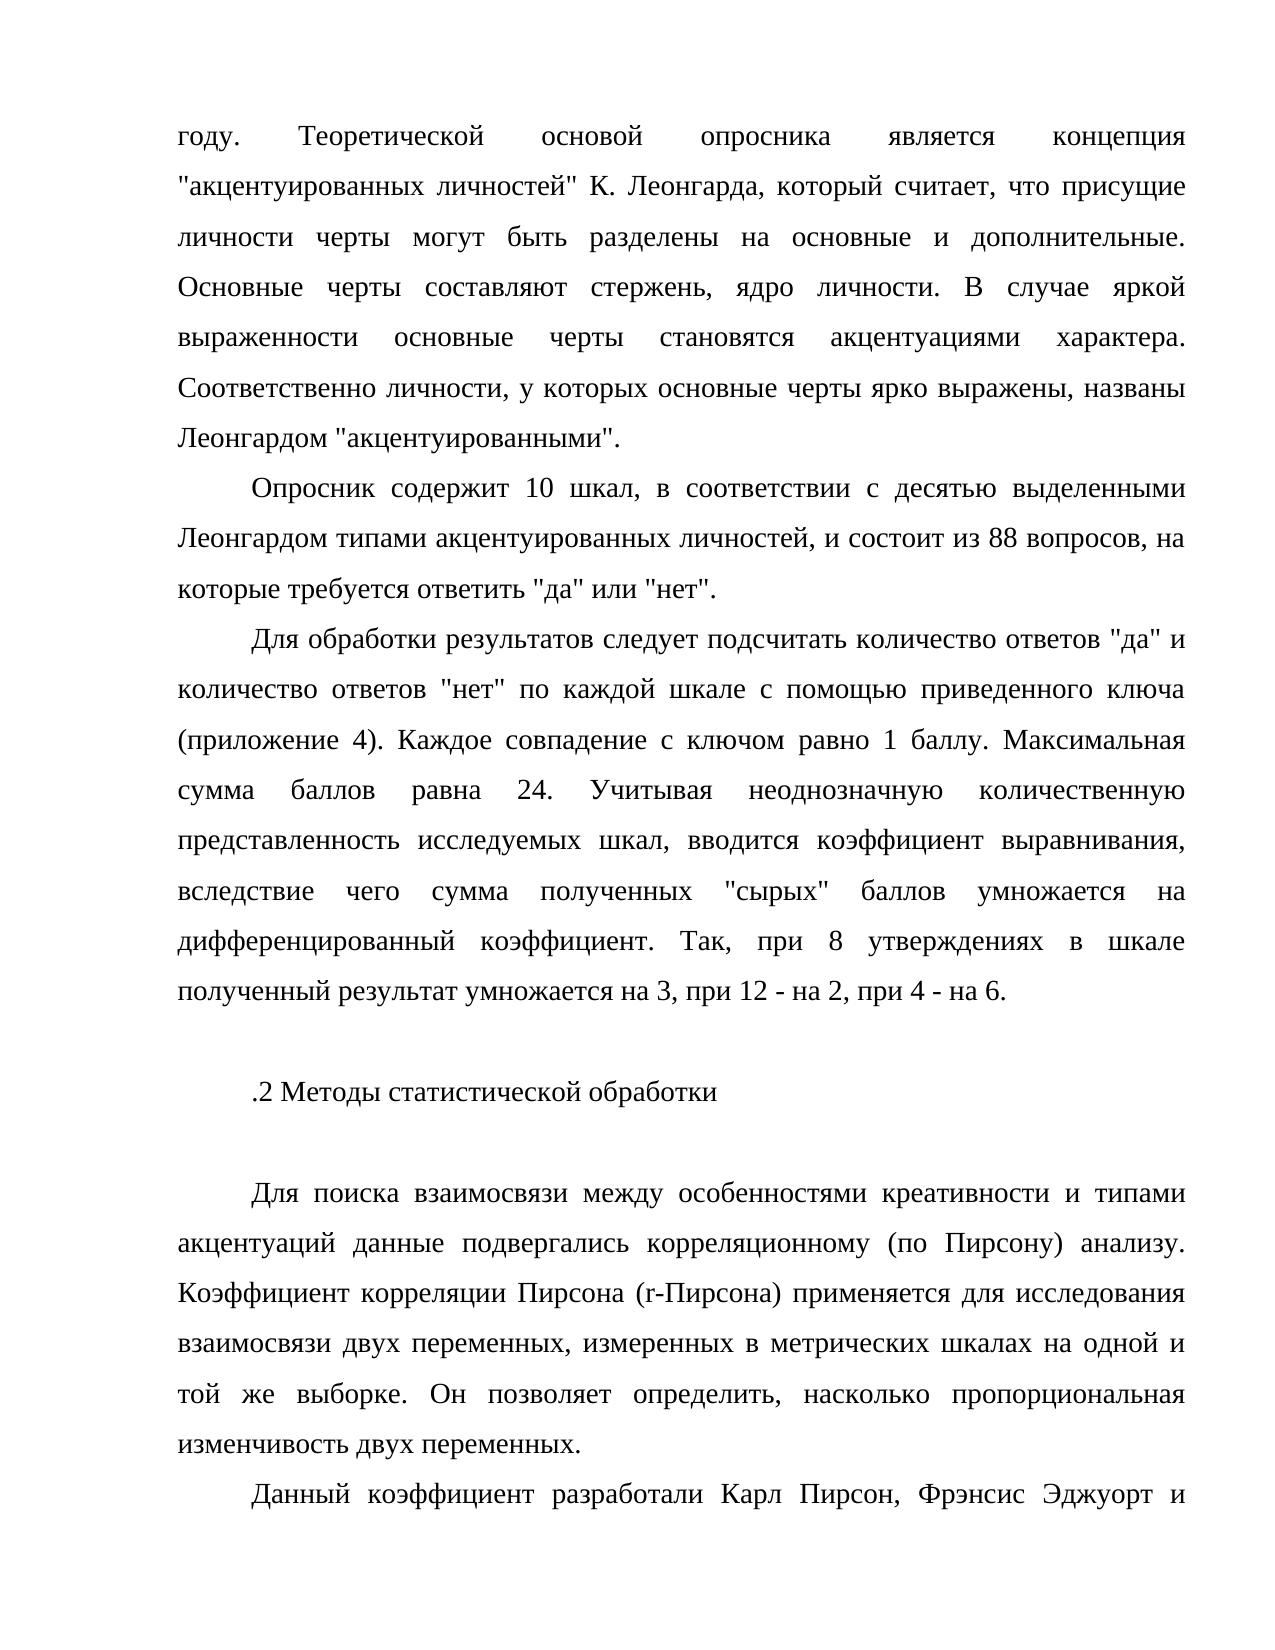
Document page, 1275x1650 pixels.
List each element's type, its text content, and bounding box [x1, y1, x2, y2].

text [177, 1477, 1186, 1510]
text Опросник содержит 10 шкал, в соответствии с десятью выделенными Леонгардом типами акцентуированных личностей, и состоит из 88 вопросов, на которые требуется ответить "да" или "нет". [177, 470, 1186, 604]
text .2 Методы статистической обработки [177, 1074, 1186, 1108]
text Для поиска взаимосвязи между особенностями креативности и типами акцентуаций данные подвергались корреляционному (по Пирсону) анализу. Коэффициент корреляции Пирсона (r-Пирсона) применяется для исследования взаимосвязи двух переменных, измеренных в метрических шкалах на одной и той же выборке. Он позволяет определить, насколько пропорциональная изменчивость двух переменных. [177, 1175, 1186, 1460]
text Для обработки результатов следует подсчитать количество ответов "да" и количество ответов "нет" по каждой шкале с помощью приведенного ключа (приложение 4). Каждое совпадение с ключом равно 1 баллу. Максимальная сумма баллов равна 24. Учитывая неоднозначную количественную представленность исследуемых шкал, вводится коэффициент выравнивания, вследствие чего сумма полученных "сырых" баллов умножается на дифференцированный коэффициент. Так, при 8 утверждениях в шкале полученный результат умножается на 3, при 12 - на 2, при 4 - на 6. [177, 621, 1186, 1007]
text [177, 118, 1186, 453]
